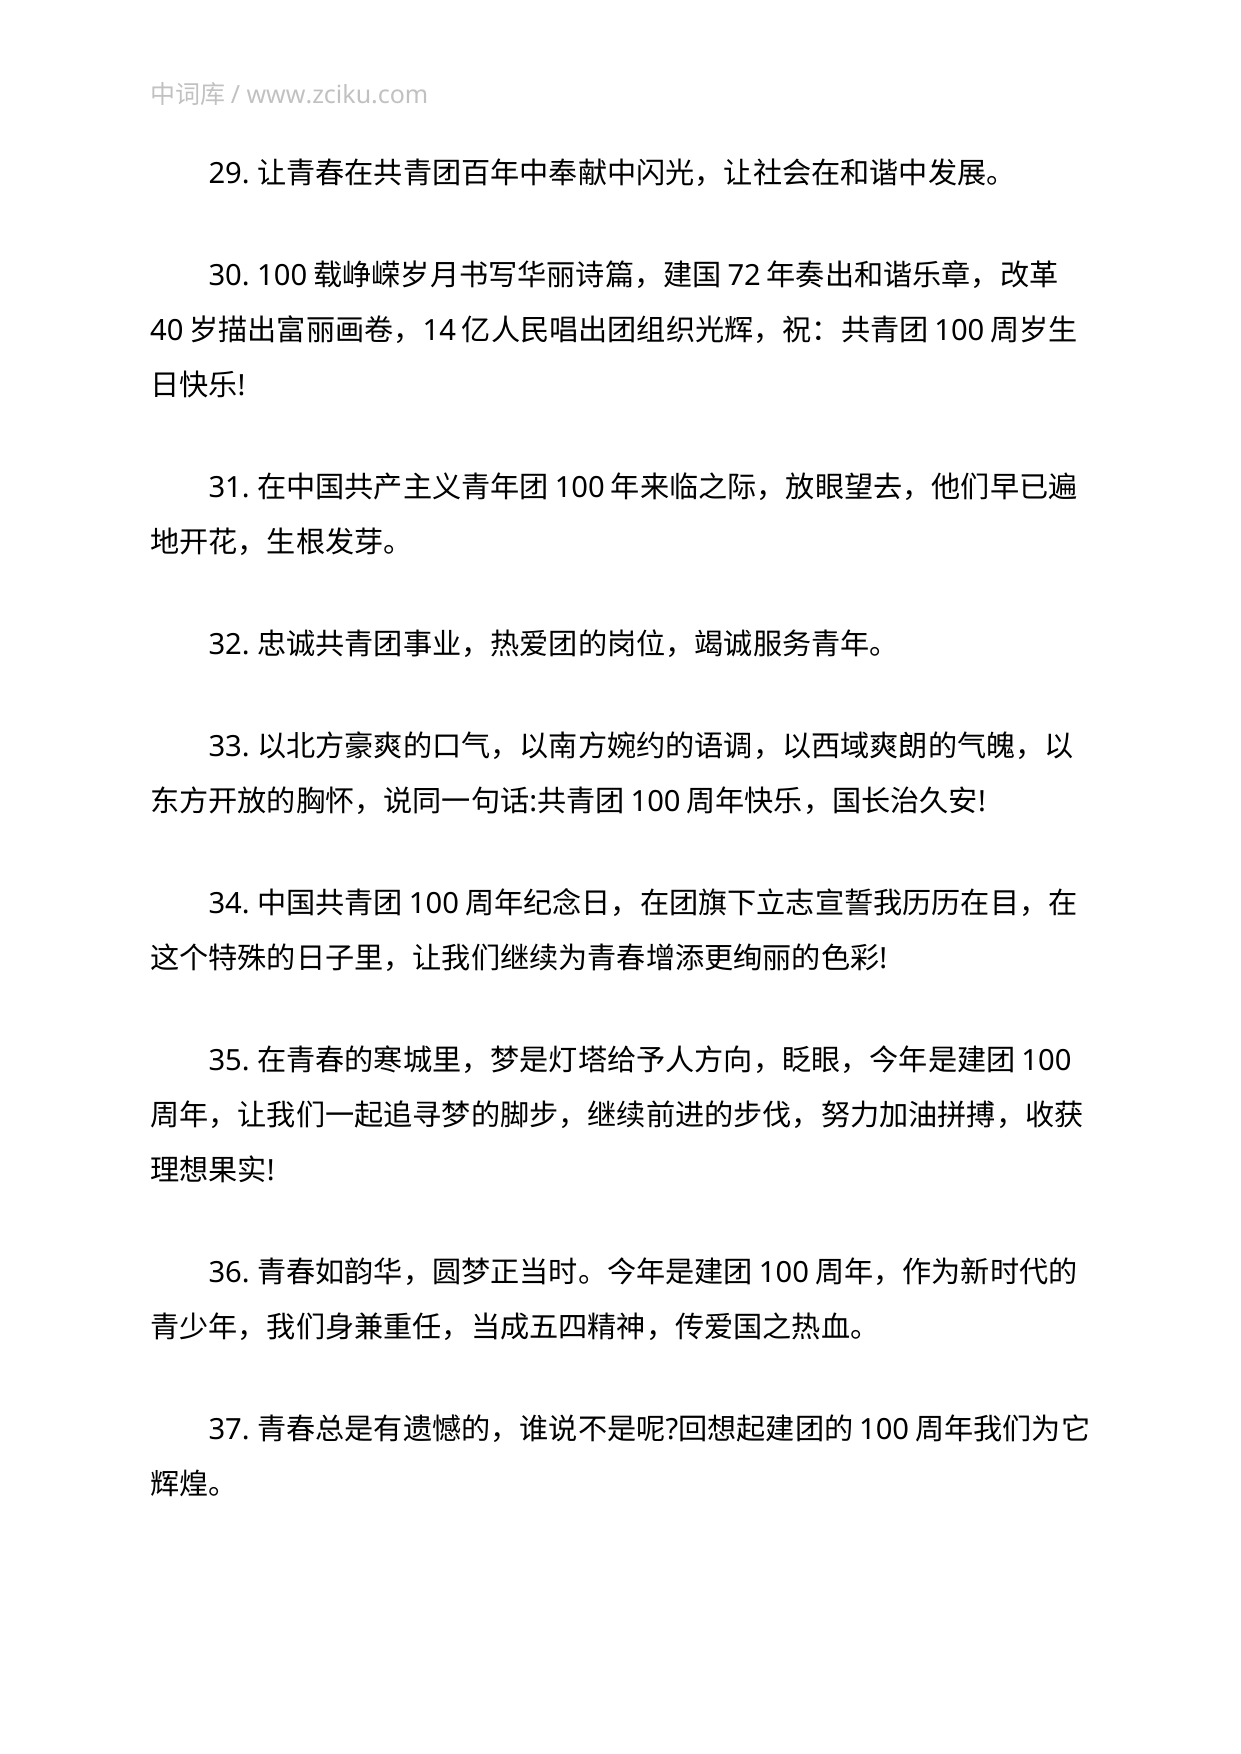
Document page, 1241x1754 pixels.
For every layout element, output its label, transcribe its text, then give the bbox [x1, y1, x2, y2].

text 35. 在青春的寒城里，梦是灯塔给予人方向，眨眼，今年是建团100周年，让我们一起追寻梦的脚步，继续前进的步伐，努力加油拼搏，收获理想果实! [150, 1037, 1090, 1189]
text 29. 让青春在共青团百年中奉献中闪光，让社会在和谐中发展。 [150, 150, 1090, 192]
text 36. 青春如韵华，圆梦正当时。今年是建团100周年，作为新时代的青少年，我们身兼重任，当成五四精神，传爱国之热血。 [150, 1248, 1090, 1346]
text 37. 青春总是有遗憾的，谁说不是呢?回想起建团的100周年我们为它辉煌。 [150, 1405, 1090, 1503]
text 30. 100载峥嵘岁月书写华丽诗篇，建国72年奏出和谐乐章，改革40岁描出富丽画卷，14亿人民唱出团组织光辉，祝：共青团100周岁生日快乐! [150, 252, 1090, 404]
text 34. 中国共青团100周年纪念日，在团旗下立志宣誓我历历在目，在这个特殊的日子里，让我们继续为青春增添更绚丽的色彩! [150, 880, 1090, 977]
text 33. 以北方豪爽的口气，以南方婉约的语调，以西域爽朗的气魄，以东方开放的胸怀，说同一句话:共青团100周年快乐，国长治久安! [150, 723, 1090, 820]
text 31. 在中国共产主义青年团100年来临之际，放眼望去，他们早已遍地开花，生根发芽。 [150, 464, 1090, 561]
text 32. 忠诚共青团事业，热爱团的岗位，竭诚服务青年。 [150, 621, 1090, 663]
